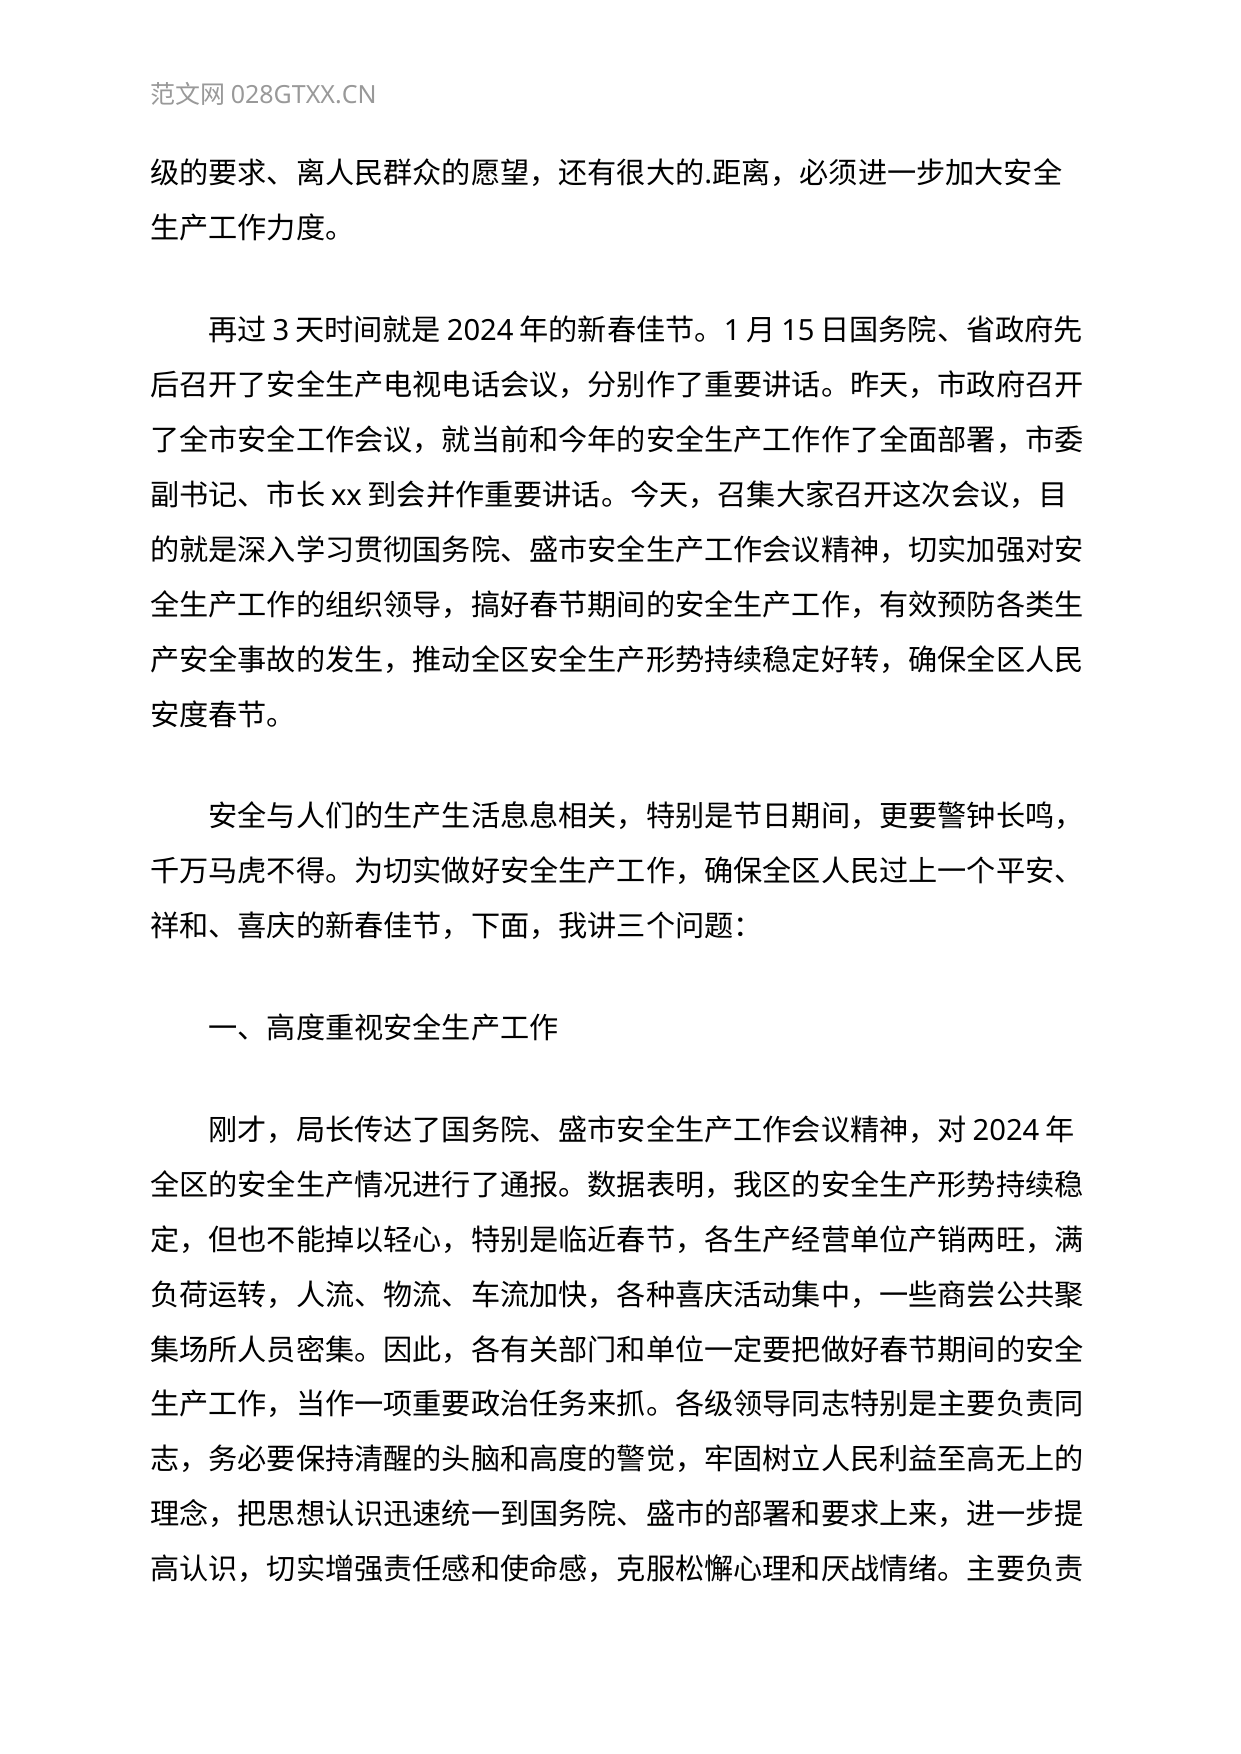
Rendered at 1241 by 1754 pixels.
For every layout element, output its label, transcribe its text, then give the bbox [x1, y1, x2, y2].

text 一、高度重视安全生产工作 [150, 1004, 1090, 1047]
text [150, 1106, 1090, 1588]
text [150, 150, 1090, 247]
text 安全与人们的生产生活息息相关，特别是节日期间，更要警钟长鸣，千万马虎不得。为切实做好安全生产工作，确保全区人民过上一个平安、祥和、喜庆的新春佳节，下面，我讲三个问题： [150, 793, 1090, 945]
text 再过3天时间就是2024年的新春佳节。1月15日国务院、省政府先后召开了安全生产电视电话会议，分别作了重要讲话。昨天，市政府召开了全市安全工作会议，就当前和今年的安全生产工作作了全面部署，市委副书记、市长xx到会并作重要讲话。今天，召集大家召开这次会议，目的就是深入学习贯彻国务院、盛市安全生产工作会议精神，切实加强对安全生产工作的组织领导，搞好春节期间的安全生产工作，有效预防各类生产安全事故的发生，推动全区安全生产形势持续稳定好转，确保全区人民安度春节。 [150, 307, 1090, 733]
